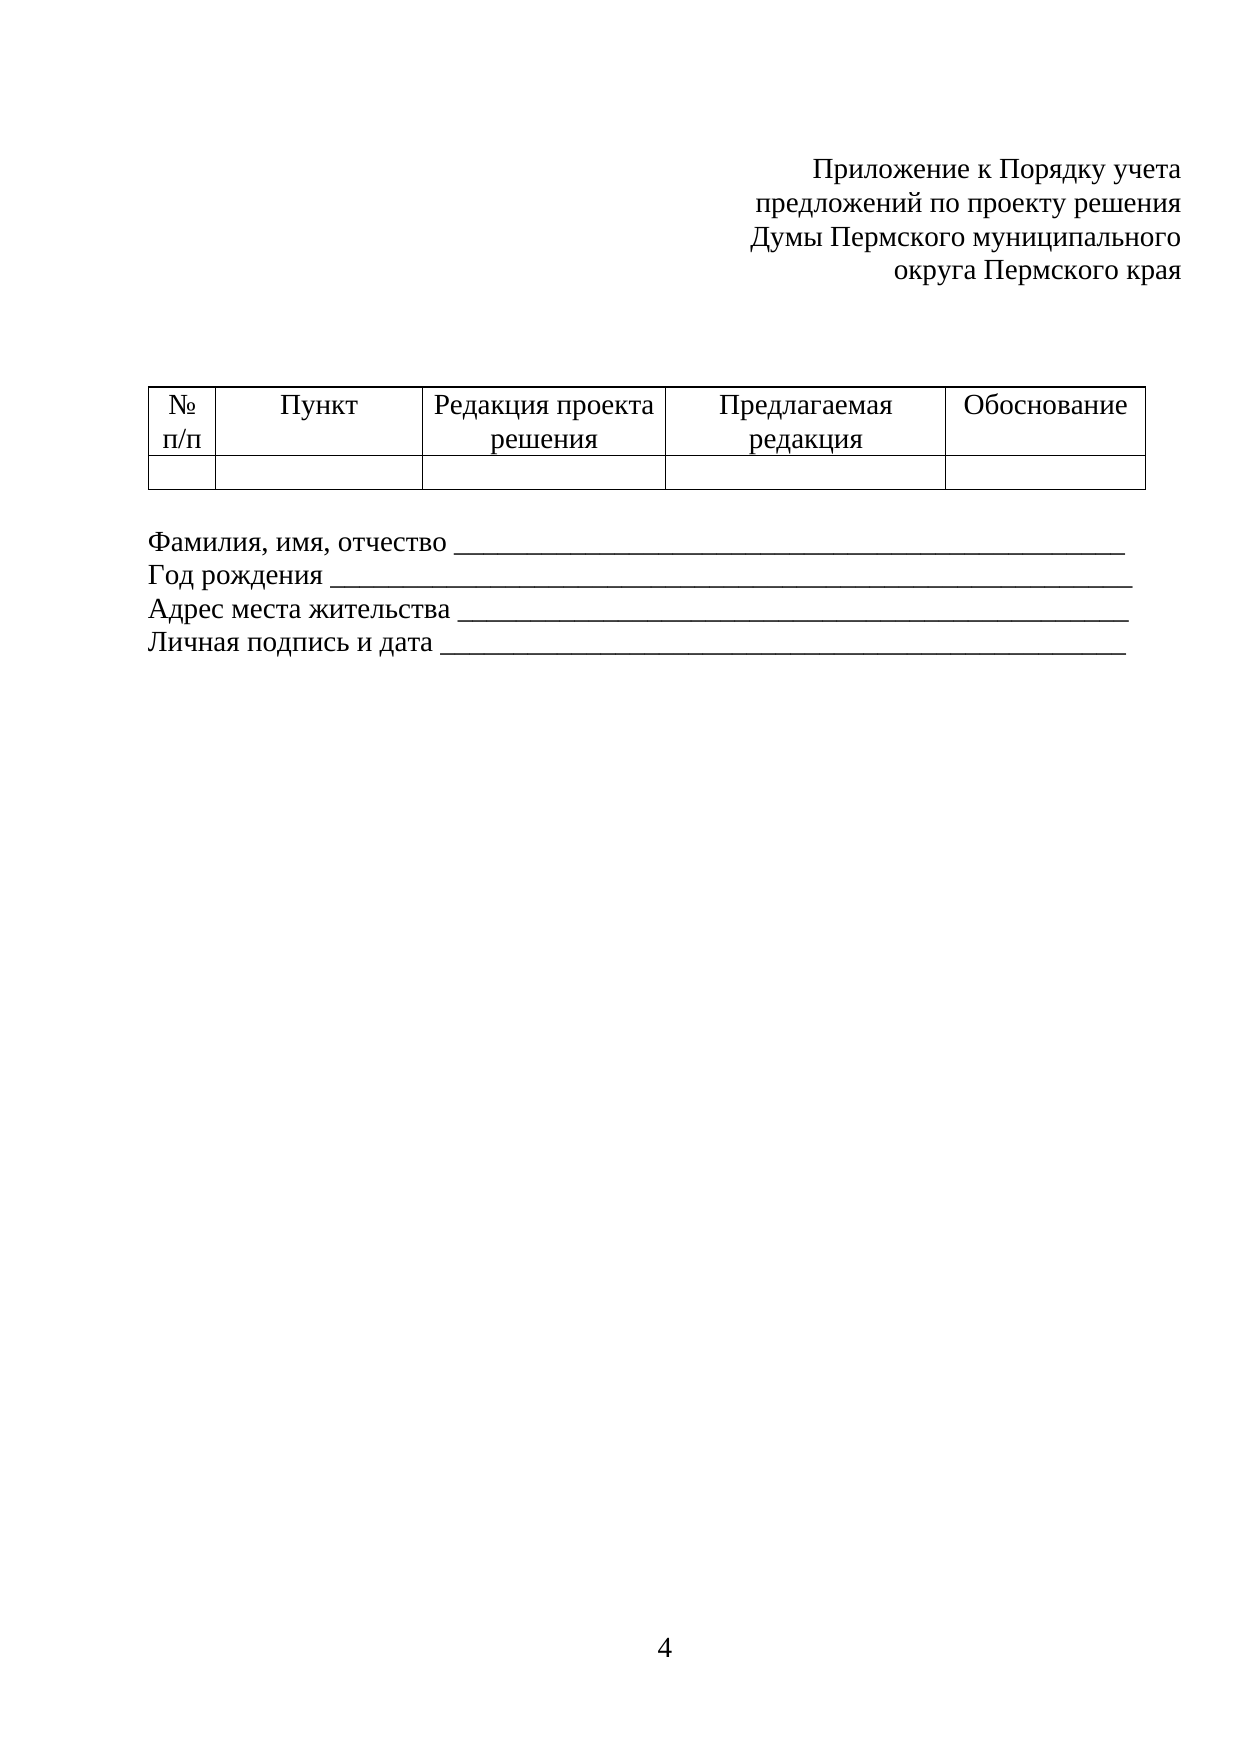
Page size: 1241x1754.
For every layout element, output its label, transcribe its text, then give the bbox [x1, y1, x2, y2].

table_cell [946, 456, 1145, 489]
table_header Обоснование [946, 388, 1145, 454]
text Думы Пермского муниципального [148, 219, 1181, 252]
table_header Предлагаемая редакция [666, 388, 945, 454]
table_header Пункт [216, 388, 422, 454]
table_cell [149, 456, 215, 489]
table_cell [666, 456, 945, 489]
table_cell [423, 456, 665, 489]
text Приложение к Порядку учета [148, 152, 1181, 185]
table_header Редакция проекта решения [423, 388, 665, 454]
text Личная подпись и дата _______________________________________________ [148, 624, 1181, 658]
table_cell [216, 456, 422, 489]
text Год рождения _______________________________________________________ [148, 557, 1181, 591]
text Адрес места жительства ______________________________________________ [148, 591, 1181, 624]
table_header № п/п [149, 388, 215, 454]
text округа Пермского края [148, 252, 1181, 286]
text Фамилия, имя, отчество ______________________________________________ [148, 524, 1181, 557]
text предложений по проекту решения [148, 185, 1181, 219]
